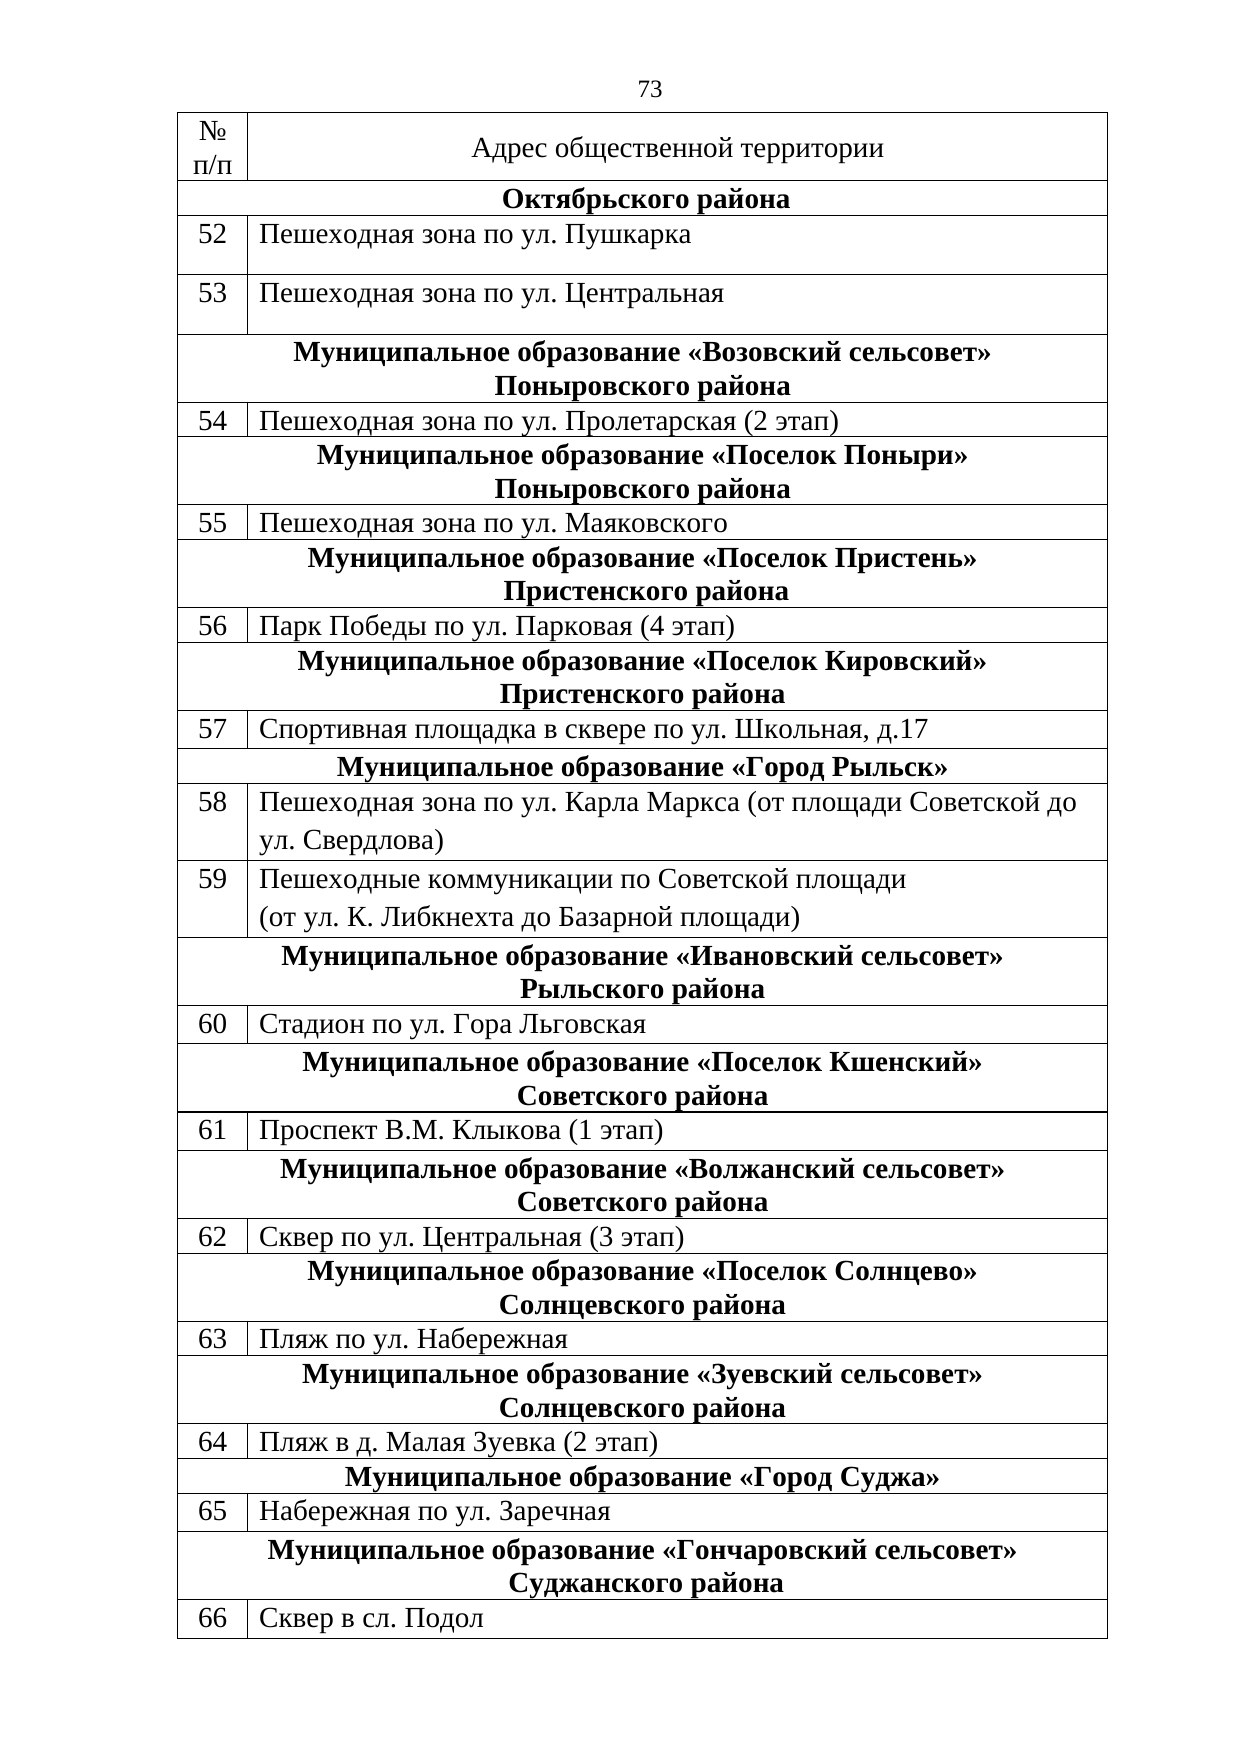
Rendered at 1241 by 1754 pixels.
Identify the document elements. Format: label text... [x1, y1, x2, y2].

table_header № п/п [178, 113, 247, 180]
table_cell Муниципальное образование «Поселок Кшенский» Советского района [178, 1044, 1107, 1111]
table_cell Набережная по ул. Заречная [248, 1494, 1107, 1531]
table_cell Муниципальное образование «Город Суджа» [178, 1459, 1107, 1492]
table_cell Муниципальное образование «Поселок Кировский» Пристенского района [178, 643, 1107, 710]
table_cell 53 [178, 275, 247, 333]
table_cell Парк Победы по ул. Парковая (4 этап) [248, 608, 1107, 642]
table_cell Пешеходные коммуникации по Советской площади (от ул. К. Либкнехта до Базарной площади) [248, 861, 1107, 937]
table_cell 63 [178, 1322, 247, 1355]
table_cell 62 [178, 1219, 247, 1252]
table_cell Стадион по ул. Гора Льговская [248, 1006, 1107, 1043]
table_cell Муниципальное образование «Возовский сельсовет» Поныровского района [178, 335, 1107, 402]
table_cell Пешеходная зона по ул. Пушкарка [248, 216, 1107, 274]
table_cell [178, 181, 1107, 215]
table_cell Пешеходная зона по ул. Центральная [248, 275, 1107, 333]
table_cell 60 [178, 1006, 247, 1043]
table_cell 64 [178, 1424, 247, 1458]
table_cell Пешеходная зона по ул. Пролетарская (2 этап) [248, 403, 1107, 436]
table_cell 59 [178, 861, 247, 937]
table_cell 56 [178, 608, 247, 642]
table_cell Пешеходная зона по ул. Маяковского [248, 505, 1107, 539]
table_header Адрес общественной территории [248, 113, 1107, 180]
table_cell Сквер в сл. Подол [248, 1600, 1107, 1637]
table_cell Спортивная площадка в сквере по ул. Школьная, д.17 [248, 711, 1107, 748]
table_cell Муниципальное образование «Поселок Пристень» Пристенского района [178, 540, 1107, 607]
table_cell Муниципальное образование «Город Рыльск» [178, 749, 1107, 783]
table_cell Пляж в д. Малая Зуевка (2 этап) [248, 1424, 1107, 1458]
table_cell Муниципальное образование «Зуевский сельсовет» Солнцевского района [178, 1356, 1107, 1423]
table_cell 58 [178, 784, 247, 860]
table_cell 52 [178, 216, 247, 274]
table_cell 54 [178, 403, 247, 436]
table_cell Проспект В.М. Клыкова (1 этап) [248, 1113, 1107, 1150]
table_cell Пешеходная зона по ул. Карла Маркса (от площади Советской до ул. Свердлова) [248, 784, 1107, 860]
table_cell Пляж по ул. Набережная [248, 1322, 1107, 1355]
table_cell Муниципальное образование «Гончаровский сельсовет» Суджанского района [178, 1532, 1107, 1599]
table_cell 57 [178, 711, 247, 748]
table_cell Муниципальное образование «Волжанский сельсовет» Советского района [178, 1151, 1107, 1218]
table_cell 66 [178, 1600, 247, 1637]
table_cell Муниципальное образование «Поселок Солнцево» Солнцевского района [178, 1254, 1107, 1321]
table_cell Муниципальное образование «Ивановский сельсовет» Рыльского района [178, 938, 1107, 1005]
table_cell 65 [178, 1494, 247, 1531]
table_cell 55 [178, 505, 247, 539]
table_cell Сквер по ул. Центральная (3 этап) [248, 1219, 1107, 1252]
table_cell Муниципальное образование «Поселок Поныри» Поныровского района [178, 437, 1107, 504]
table_cell 61 [178, 1113, 247, 1150]
